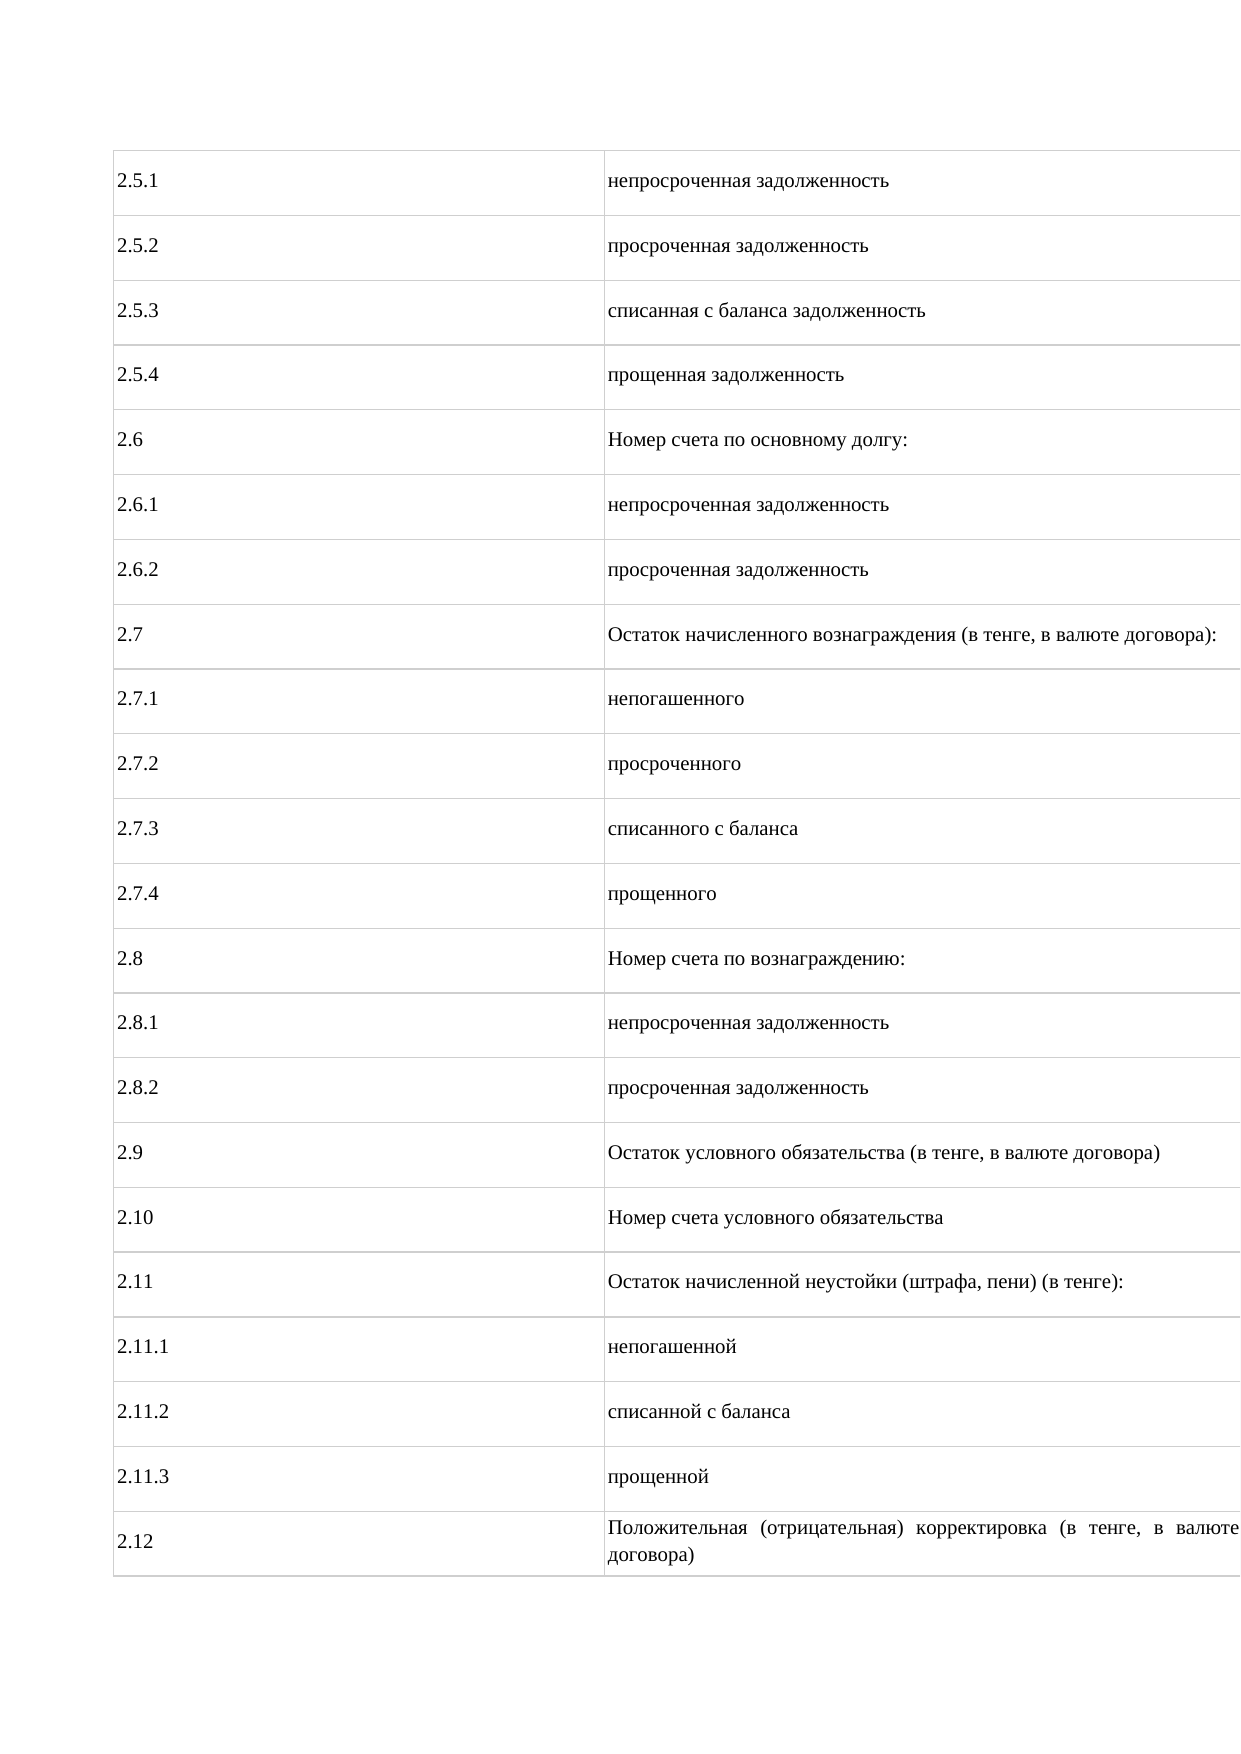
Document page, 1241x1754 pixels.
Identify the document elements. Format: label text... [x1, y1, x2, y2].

table_cell непросроченная задолженность [605, 151, 1240, 215]
table_cell Номер счета условного обязательства [605, 1188, 1240, 1251]
table_cell Номер счета по вознаграждению: [605, 929, 1240, 992]
table_cell непогашенной [605, 1318, 1240, 1381]
table_cell прощенной [605, 1447, 1240, 1511]
table_cell списанного с баланса [605, 799, 1240, 863]
table_cell 2.5.2 [114, 216, 604, 279]
table_cell 2.7.4 [114, 864, 604, 927]
table_cell 2.7 [114, 605, 604, 668]
table_cell 2.8 [114, 929, 604, 992]
table_cell 2.10 [114, 1188, 604, 1251]
table_cell 2.7.3 [114, 799, 604, 863]
table_cell прощенная задолженность [605, 346, 1240, 409]
table_cell непросроченная задолженность [605, 994, 1240, 1057]
table_cell 2.8.1 [114, 994, 604, 1057]
table_cell Остаток начисленной неустойки (штрафа, пени) (в тенге): [605, 1253, 1240, 1316]
table_cell 2.6 [114, 410, 604, 474]
table_cell Остаток условного обязательства (в тенге, в валюте договора) [605, 1123, 1240, 1187]
table_cell 2.5.3 [114, 281, 604, 344]
table_cell 2.8.2 [114, 1058, 604, 1122]
table_cell Остаток начисленного вознаграждения (в тенге, в валюте договора): [605, 605, 1240, 668]
table_cell непогашенного [605, 670, 1240, 733]
table_cell 2.11.3 [114, 1447, 604, 1511]
table_cell 2.12 [114, 1512, 604, 1575]
table_cell Номер счета по основному долгу: [605, 410, 1240, 474]
table_cell 2.7.1 [114, 670, 604, 733]
table_cell 2.7.2 [114, 734, 604, 798]
table_cell просроченная задолженность [605, 540, 1240, 603]
table_cell непросроченная задолженность [605, 475, 1240, 539]
table_cell 2.11.2 [114, 1382, 604, 1446]
table_cell прощенного [605, 864, 1240, 927]
table_cell 2.11 [114, 1253, 604, 1316]
table_cell просроченная задолженность [605, 1058, 1240, 1122]
table_cell 2.11.1 [114, 1318, 604, 1381]
table_cell 2.5.4 [114, 346, 604, 409]
table_cell 2.6.1 [114, 475, 604, 539]
table_cell 2.5.1 [114, 151, 604, 215]
table_cell просроченная задолженность [605, 216, 1240, 279]
table_cell 2.9 [114, 1123, 604, 1187]
table_cell списанная с баланса задолженность [605, 281, 1240, 344]
table_cell списанной с баланса [605, 1382, 1240, 1446]
table_cell просроченного [605, 734, 1240, 798]
table_cell Положительная (отрицательная) корректировка (в тенге, в валюте договора) [605, 1512, 1240, 1575]
table_cell 2.6.2 [114, 540, 604, 603]
